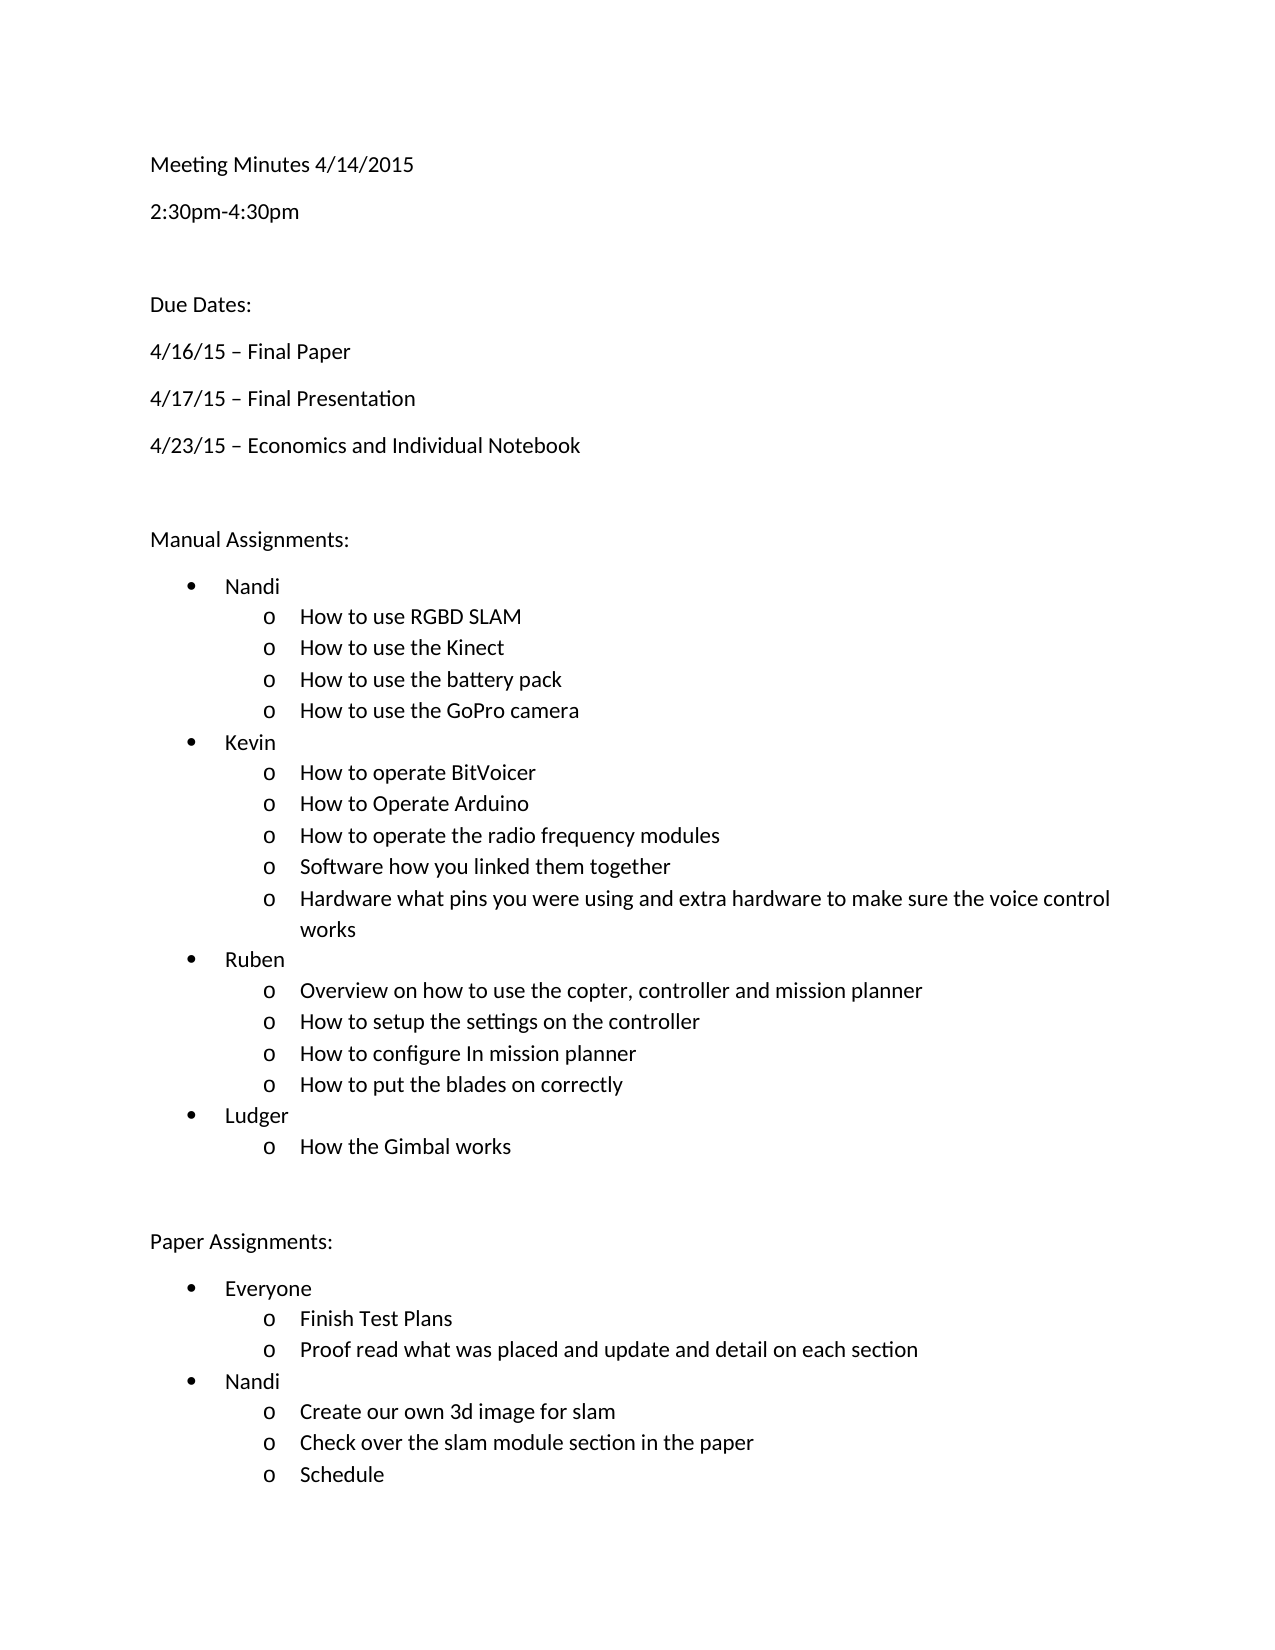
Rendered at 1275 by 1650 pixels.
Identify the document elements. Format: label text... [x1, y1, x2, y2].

list How the Gimbal works [262, 1132, 1125, 1161]
list How to put the blades on correctly [262, 1070, 1125, 1099]
list How to use the GoPro camera [262, 696, 1125, 726]
list Schedule [262, 1460, 1125, 1489]
list Software how you linked them together [262, 852, 1125, 882]
text Paper Assignments: [150, 1227, 1125, 1255]
list Overview on how to use the copter, controller and mission planner [262, 976, 1125, 1005]
list How to Operate Arduino [262, 789, 1125, 819]
text Manual Assignments: [150, 525, 1125, 553]
list Hardware what pins you were using and extra hardware to make sure the voice control works [262, 884, 1125, 943]
list How to operate the radio frequency modules [262, 821, 1125, 850]
text 4/17/15 – Final Presentation [150, 384, 1125, 412]
list Everyone [187, 1274, 1125, 1302]
list Nandi [187, 1367, 1125, 1395]
text 4/16/15 – Final Paper [150, 337, 1125, 366]
list Finish Test Plans [262, 1304, 1125, 1333]
text Due Dates: [150, 291, 1125, 319]
list Create our own 3d image for slam [262, 1397, 1125, 1426]
list How to use the Kinect [262, 633, 1125, 663]
list Ruben [187, 946, 1125, 973]
text 2:30pm-4:30pm [150, 197, 1125, 225]
list Proof read what was placed and update and detail on each section [262, 1335, 1125, 1364]
text 4/23/15 – Economics and Individual Notebook [150, 431, 1125, 459]
list How to operate BitVoicer [262, 758, 1125, 787]
list Ludger [187, 1102, 1125, 1129]
list How to setup the settings on the controller [262, 1007, 1125, 1036]
list Nandi [187, 572, 1125, 600]
list How to use the battery pack [262, 665, 1125, 694]
list Check over the slam module section in the paper [262, 1428, 1125, 1458]
list How to configure In mission planner [262, 1039, 1125, 1068]
list Kevin [187, 728, 1125, 756]
list How to use RGBD SLAM [262, 602, 1125, 631]
text Meeting Minutes 4/14/2015 [150, 150, 1125, 178]
